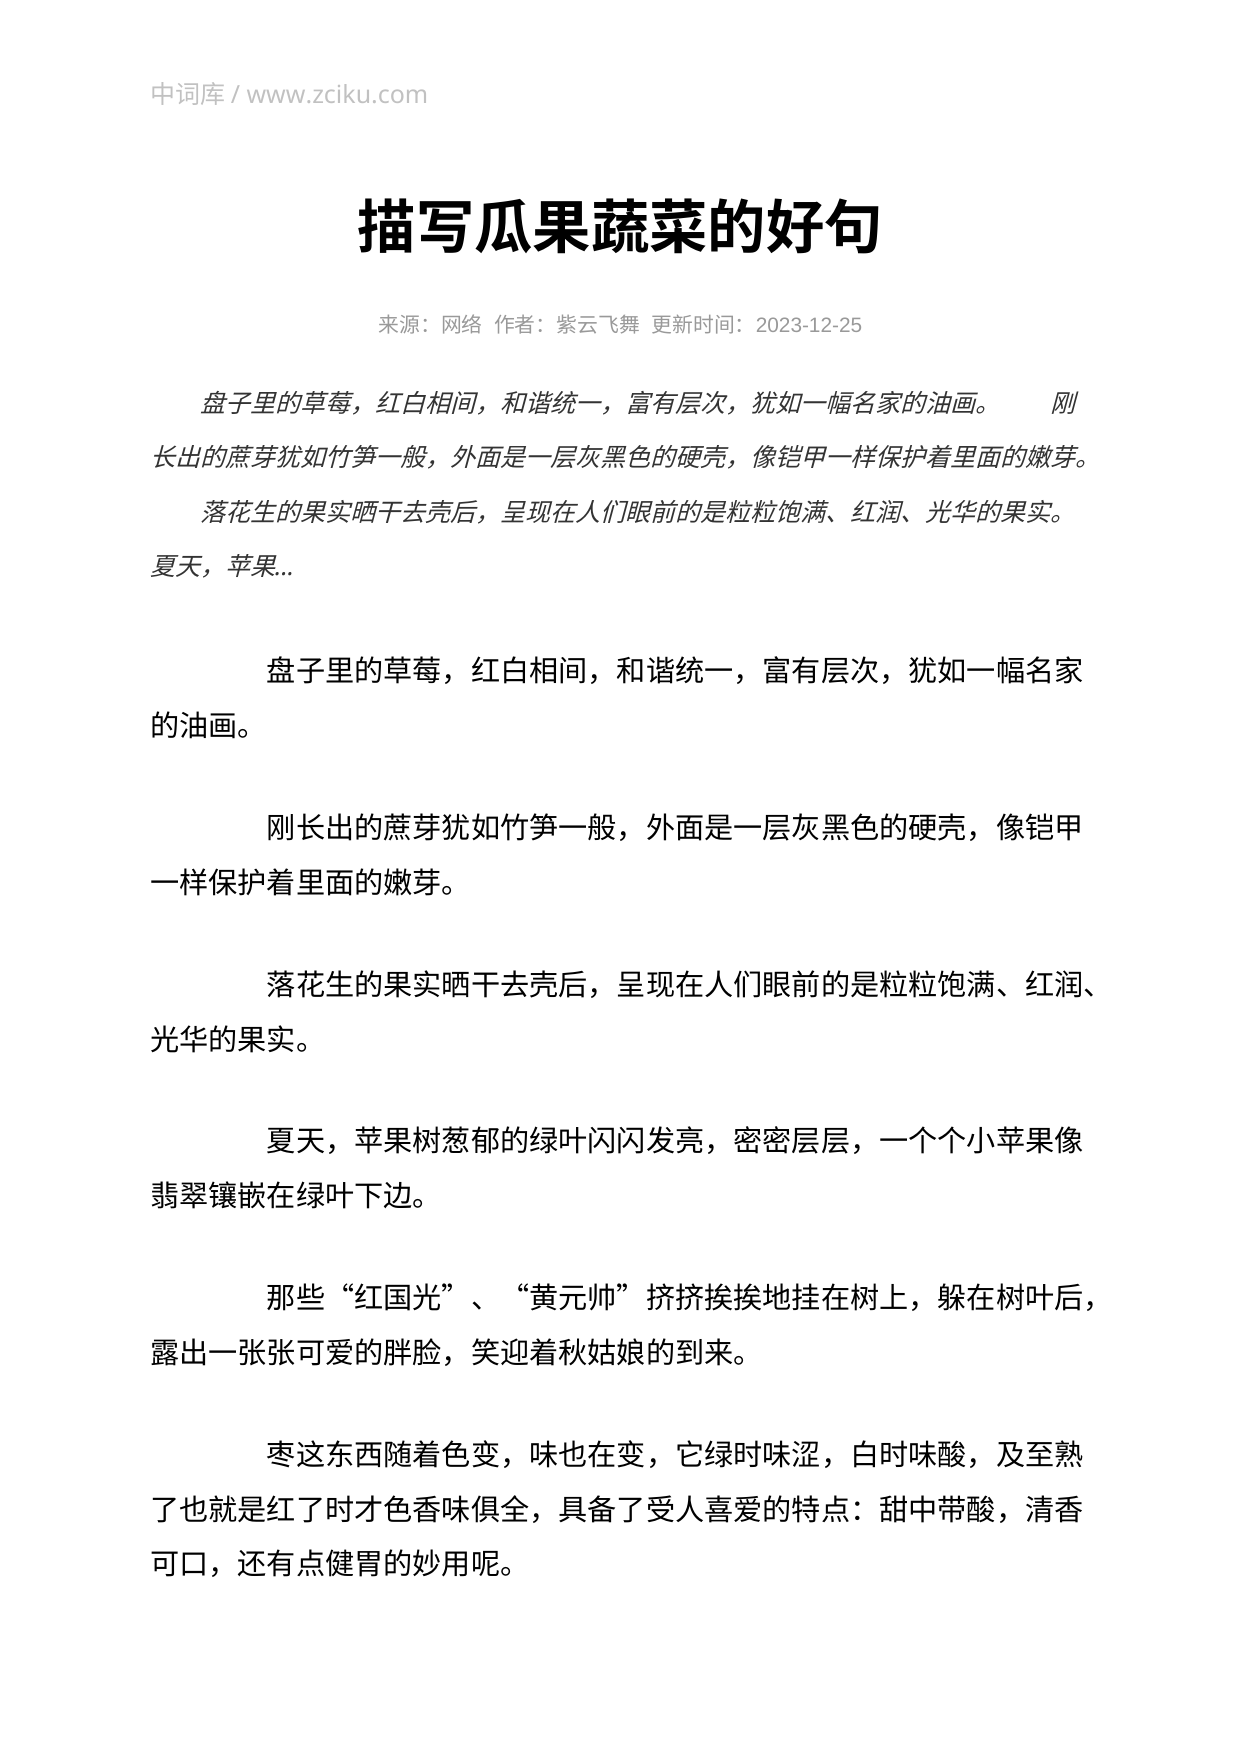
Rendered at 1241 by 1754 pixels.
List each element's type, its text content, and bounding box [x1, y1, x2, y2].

text 盘子里的草莓，红白相间，和谐统一，富有层次，犹如一幅名家的油画。 [150, 648, 1090, 745]
text 落花生的果实晒干去壳后，呈现在人们眼前的是粒粒饱满、红润、光华的果实。 [150, 961, 1090, 1058]
text 枣这东西随着色变，味也在变，它绿时味涩，白时味酸，及至熟了也就是红了时才色香味俱全，具备了受人喜爱的特点：甜中带酸，清香可口，还有点健胃的妙用呢。 [150, 1431, 1090, 1583]
text 夏天，苹果树葱郁的绿叶闪闪发亮，密密层层，一个个小苹果像翡翠镶嵌在绿叶下边。 [150, 1118, 1090, 1215]
text 刚长出的蔗芽犹如竹笋一般，外面是一层灰黑色的硬壳，像铠甲一样保护着里面的嫩芽。 [150, 804, 1090, 902]
text 盘子里的草莓，红白相间，和谐统一，富有层次，犹如一幅名家的油画。 刚长出的蔗芽犹如竹笋一般，外面是一层灰黑色的硬壳，像铠甲一样保护着里面的嫩芽。 落花生的果实晒干去壳后，呈现在人们眼前的是粒粒饱满、红润、光华的果实。 夏天，苹果... [150, 383, 1090, 583]
subtitle 描写瓜果蔬菜的好句 [150, 181, 1090, 266]
text 来源：网络 作者：紫云飞舞 更新时间：2023-12-25 [150, 313, 1090, 337]
text 那些“红国光”、“黄元帅”挤挤挨挨地挂在树上，躲在树叶后，露出一张张可爱的胖脸，笑迎着秋姑娘的到来。 [150, 1274, 1090, 1372]
